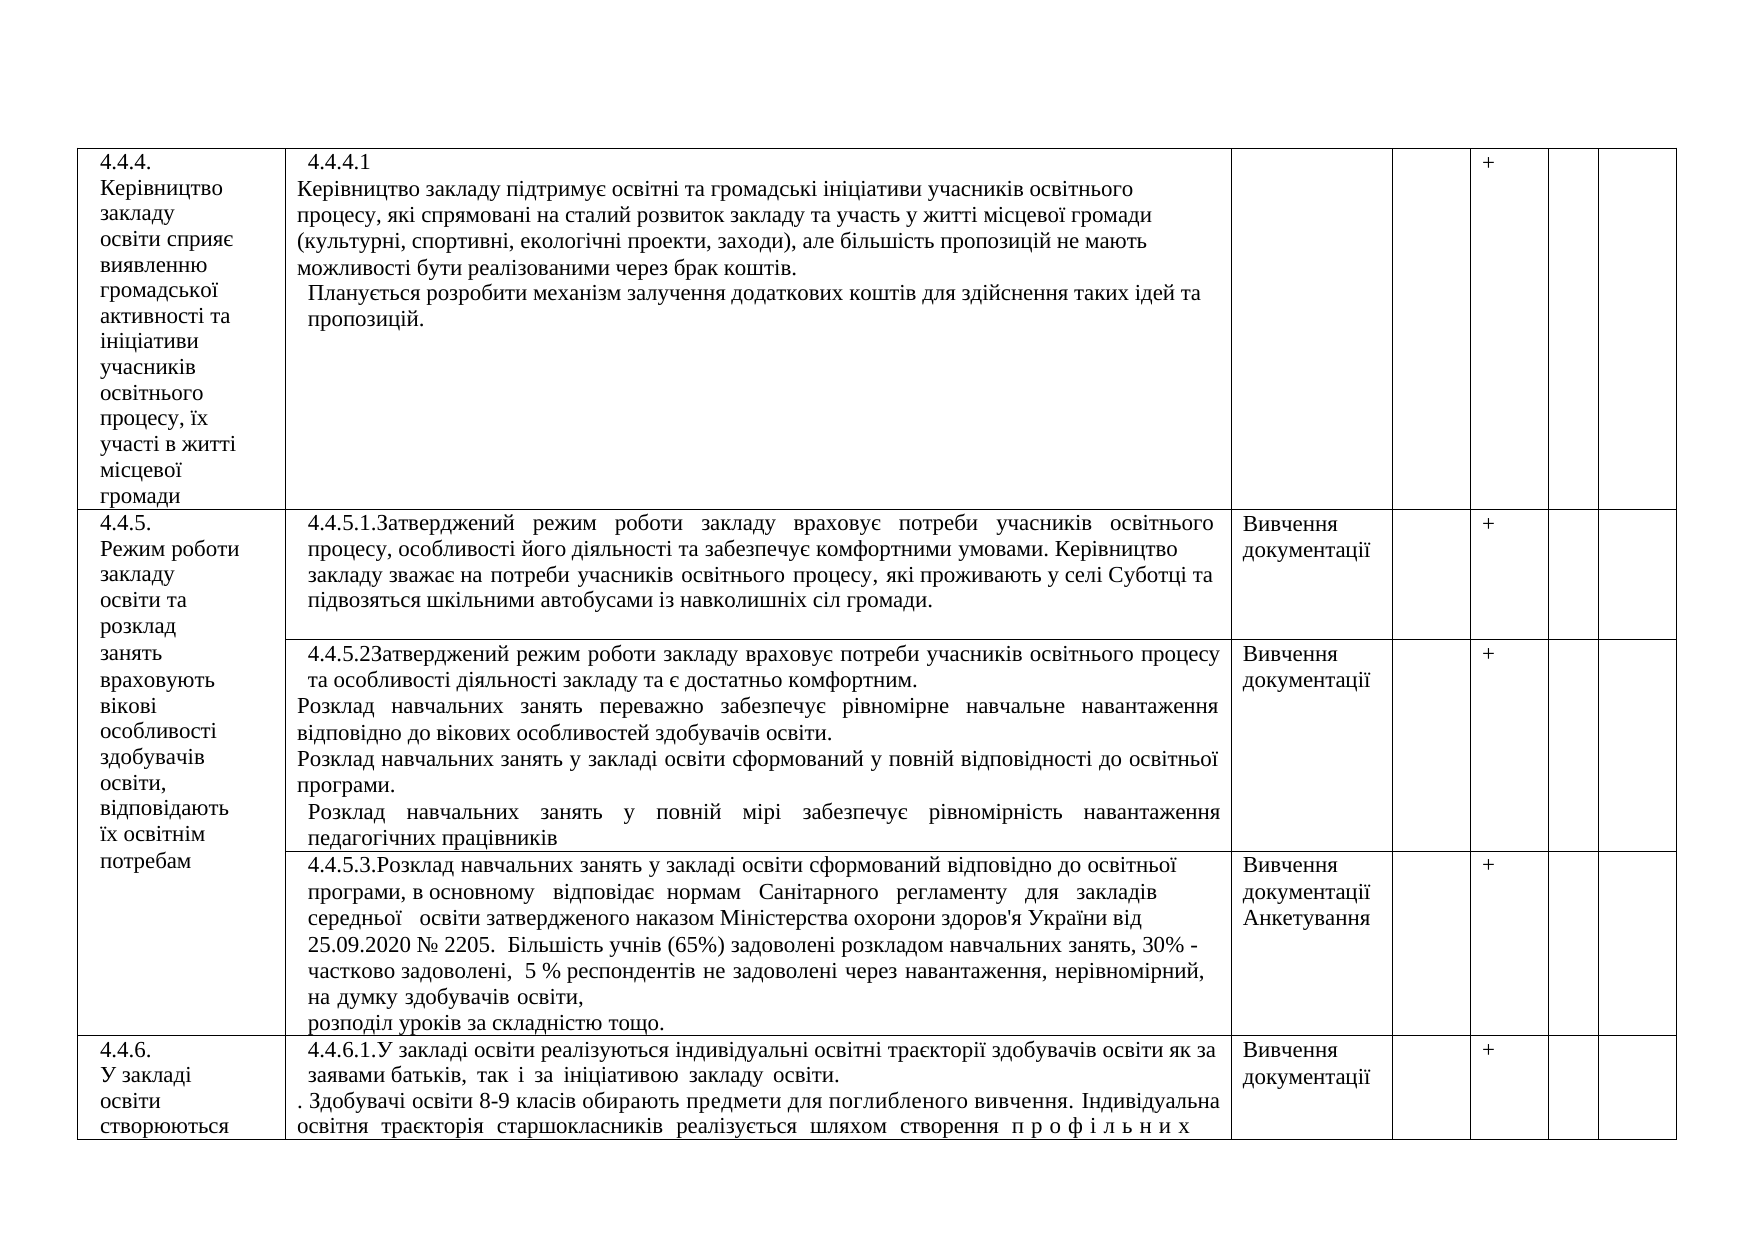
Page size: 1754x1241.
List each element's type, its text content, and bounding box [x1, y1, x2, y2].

table_cell + [1471, 510, 1548, 639]
table_cell [1549, 510, 1598, 639]
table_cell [78, 1036, 285, 1139]
table_cell [1599, 149, 1676, 509]
table_cell [1599, 510, 1676, 639]
table_cell [1549, 149, 1598, 509]
table_cell + [1471, 149, 1548, 509]
table_cell [1549, 1036, 1598, 1139]
table_cell [1393, 852, 1470, 1035]
table_cell [1599, 640, 1676, 851]
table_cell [286, 1036, 1231, 1139]
table_cell [1232, 149, 1392, 509]
table_cell Вивчення документації [1232, 510, 1392, 639]
table_cell [1599, 1036, 1676, 1139]
table_cell Вивчення документації [1232, 640, 1392, 851]
table_cell 4.4.5.1.Затверджений режим роботи закладу враховує потреби учасників освітнього процесу, особливості його діяльності та забезпечує комфортними умовами. Керівництво закладу зважає на потреби учасників освітнього процесу, які проживають у селі Суботці та підвозяться шкільними автобусами із навколишніх сіл громади. [286, 510, 1231, 639]
table_cell [1549, 640, 1598, 851]
table_cell [1599, 852, 1676, 1035]
table_cell 4.4.4. Керівництво закладу освіти сприяє виявленню громадської активності та ініціативи учасників освітнього процесу, їх участі в житті місцевої громади [78, 149, 285, 509]
table_cell 4.4.5. Режим роботи закладу освіти та розклад занять враховують вікові особливості здобувачів освіти, відповідають їх освітнім потребам [78, 510, 285, 1035]
table_cell + [1471, 852, 1548, 1035]
table_cell 4.4.5.2Затверджений режим роботи закладу враховує потреби учасників освітнього процесу та особливості діяльності закладу та є достатньо комфортним. Розклад навчальних занять переважно забезпечує рівномірне навчальне навантаження відповідно до вікових особливостей здобувачів освіти. Розклад навчальних занять у закладі освіти сформований у повній відповідності до освітньої програми. Розклад навчальних занять у повній мірі забезпечує рівномірність навантаження педагогічних працівників [286, 640, 1231, 851]
table_cell Вивчення документації Анкетування [1232, 852, 1392, 1035]
table_cell + [1471, 1036, 1548, 1139]
table_cell 4.4.4.1 Керівництво закладу підтримує освітні та громадські ініціативи учасників освітнього процесу, які спрямовані на сталий розвиток закладу та участь у житті місцевої громади (культурні, спортивні, екологічні проекти, заходи), але більшість пропозицій не мають можливості бути реалізованими через брак коштів. Планується розробити механізм залучення додаткових коштів для здійснення таких ідей та пропозицій. [286, 149, 1231, 509]
table_cell [1393, 149, 1470, 509]
table_cell [1393, 640, 1470, 851]
table_cell [1549, 852, 1598, 1035]
table_cell [1393, 1036, 1470, 1139]
table_cell [1393, 510, 1470, 639]
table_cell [1232, 1036, 1392, 1139]
table_cell + [1471, 640, 1548, 851]
table_cell 4.4.5.3.Розклад навчальних занять у закладі освіти сформований відповідно до освітньої програми, в основному відповідає нормам Санітарного регламенту для закладів середньої освіти затвердженого наказом Міністерства охорони здоров'я України від 25.09.2020 № 2205. Більшість учнів (65%) задоволені розкладом навчальних занять, 30% - частково задоволені, 5 % респондентів не задоволені через навантаження, нерівномірний, на думку здобувачів освіти, розподіл уроків за складністю тощо. [286, 852, 1231, 1035]
